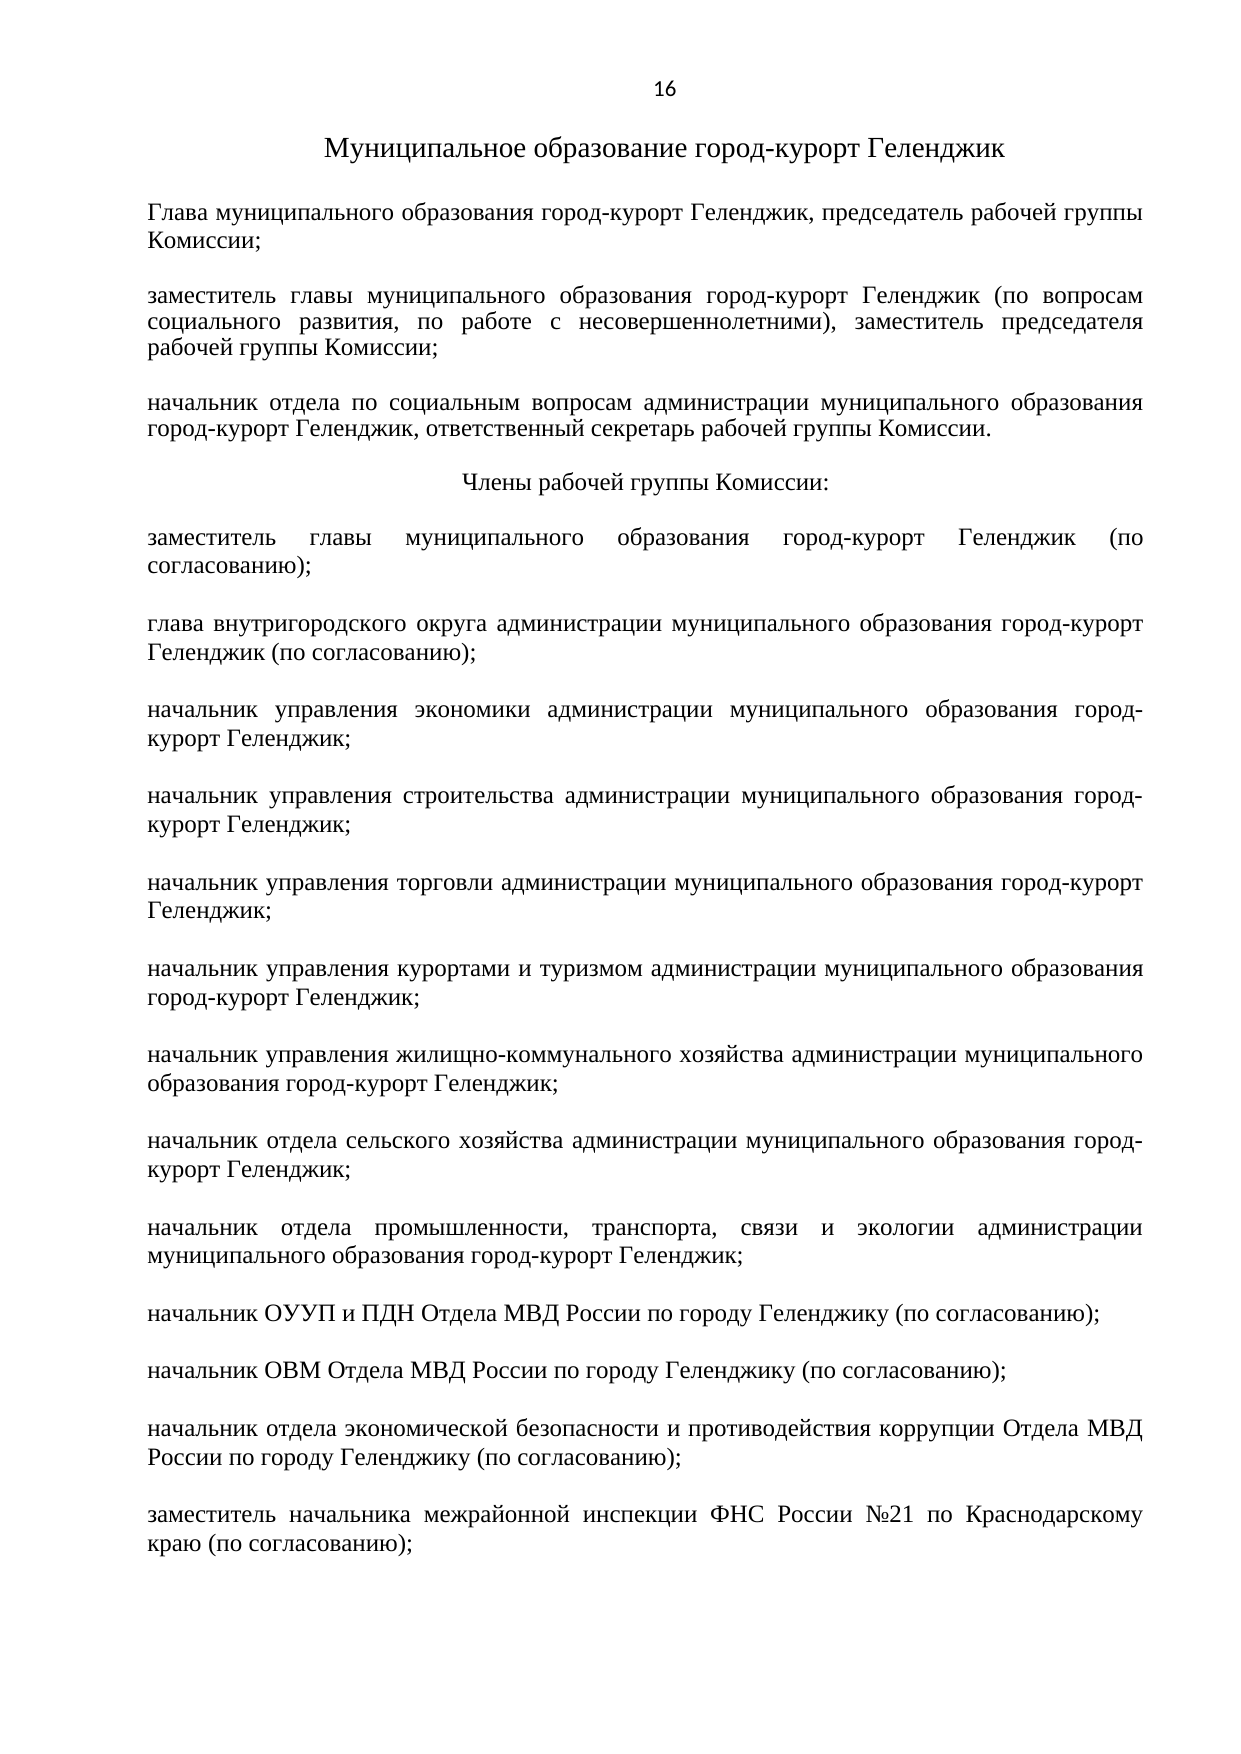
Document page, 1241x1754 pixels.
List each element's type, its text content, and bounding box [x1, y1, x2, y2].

table_cell начальник отдела экономической безопасности и противодействия коррупции Отдела МВД России по городу Геленджику (по согласованию); [136, 1413, 1155, 1499]
table_cell начальник отдела по социальным вопросам администрации муниципального образования город-курорт Геленджик, ответственный секретарь рабочей группы Комиссии. [136, 390, 1155, 467]
table_cell заместитель главы муниципального образования город-курорт Геленджик (по вопросам социального развития, по работе с несовершеннолетними), заместитель председателя рабочей группы Комиссии; [136, 283, 1155, 389]
table_cell глава внутригородского округа администрации муниципального образования город-курорт Геленджик (по согласованию); [136, 608, 1155, 694]
table_cell начальник управления торговли администрации муниципального образования город-курорт Геленджик; [136, 867, 1155, 953]
table_header Глава муниципального образования город-курорт Геленджик, председатель рабочей группы Комиссии; [136, 197, 1155, 283]
table_cell заместитель начальника межрайонной инспекции ФНС России №21 по Краснодарскому краю (по согласованию); [136, 1499, 1155, 1614]
table_cell начальник управления жилищно-коммунального хозяйства администрации муниципального образования город-курорт Геленджик; [136, 1039, 1155, 1126]
table_cell начальник ОУУП и ПДН Отдела МВД России по городу Геленджику (по согласованию); [136, 1298, 1155, 1356]
table_cell начальник ОВМ Отдела МВД России по городу Геленджику (по согласованию); [136, 1356, 1155, 1413]
text Муниципальное образование город-курорт Геленджик [177, 130, 1152, 163]
table_cell начальник отдела промышленности, транспорта, связи и экологии администрации муниципального образования город-курорт Геленджик; [136, 1212, 1155, 1298]
table_cell начальник управления курортами и туризмом администрации муниципального образования город-курорт Геленджик; [136, 953, 1155, 1039]
table_cell начальник управления строительства администрации муниципального образования город-курорт Геленджик; [136, 781, 1155, 867]
table_header заместитель главы муниципального образования город-курорт Геленджик (по согласованию); [136, 522, 1155, 608]
table_cell начальник управления экономики администрации муниципального образования город-курорт Геленджик; [136, 694, 1155, 781]
table_cell начальник отдела сельского хозяйства администрации муниципального образования город-курорт Геленджик; [136, 1126, 1155, 1212]
table_header Члены рабочей группы Комиссии: [136, 467, 1155, 522]
